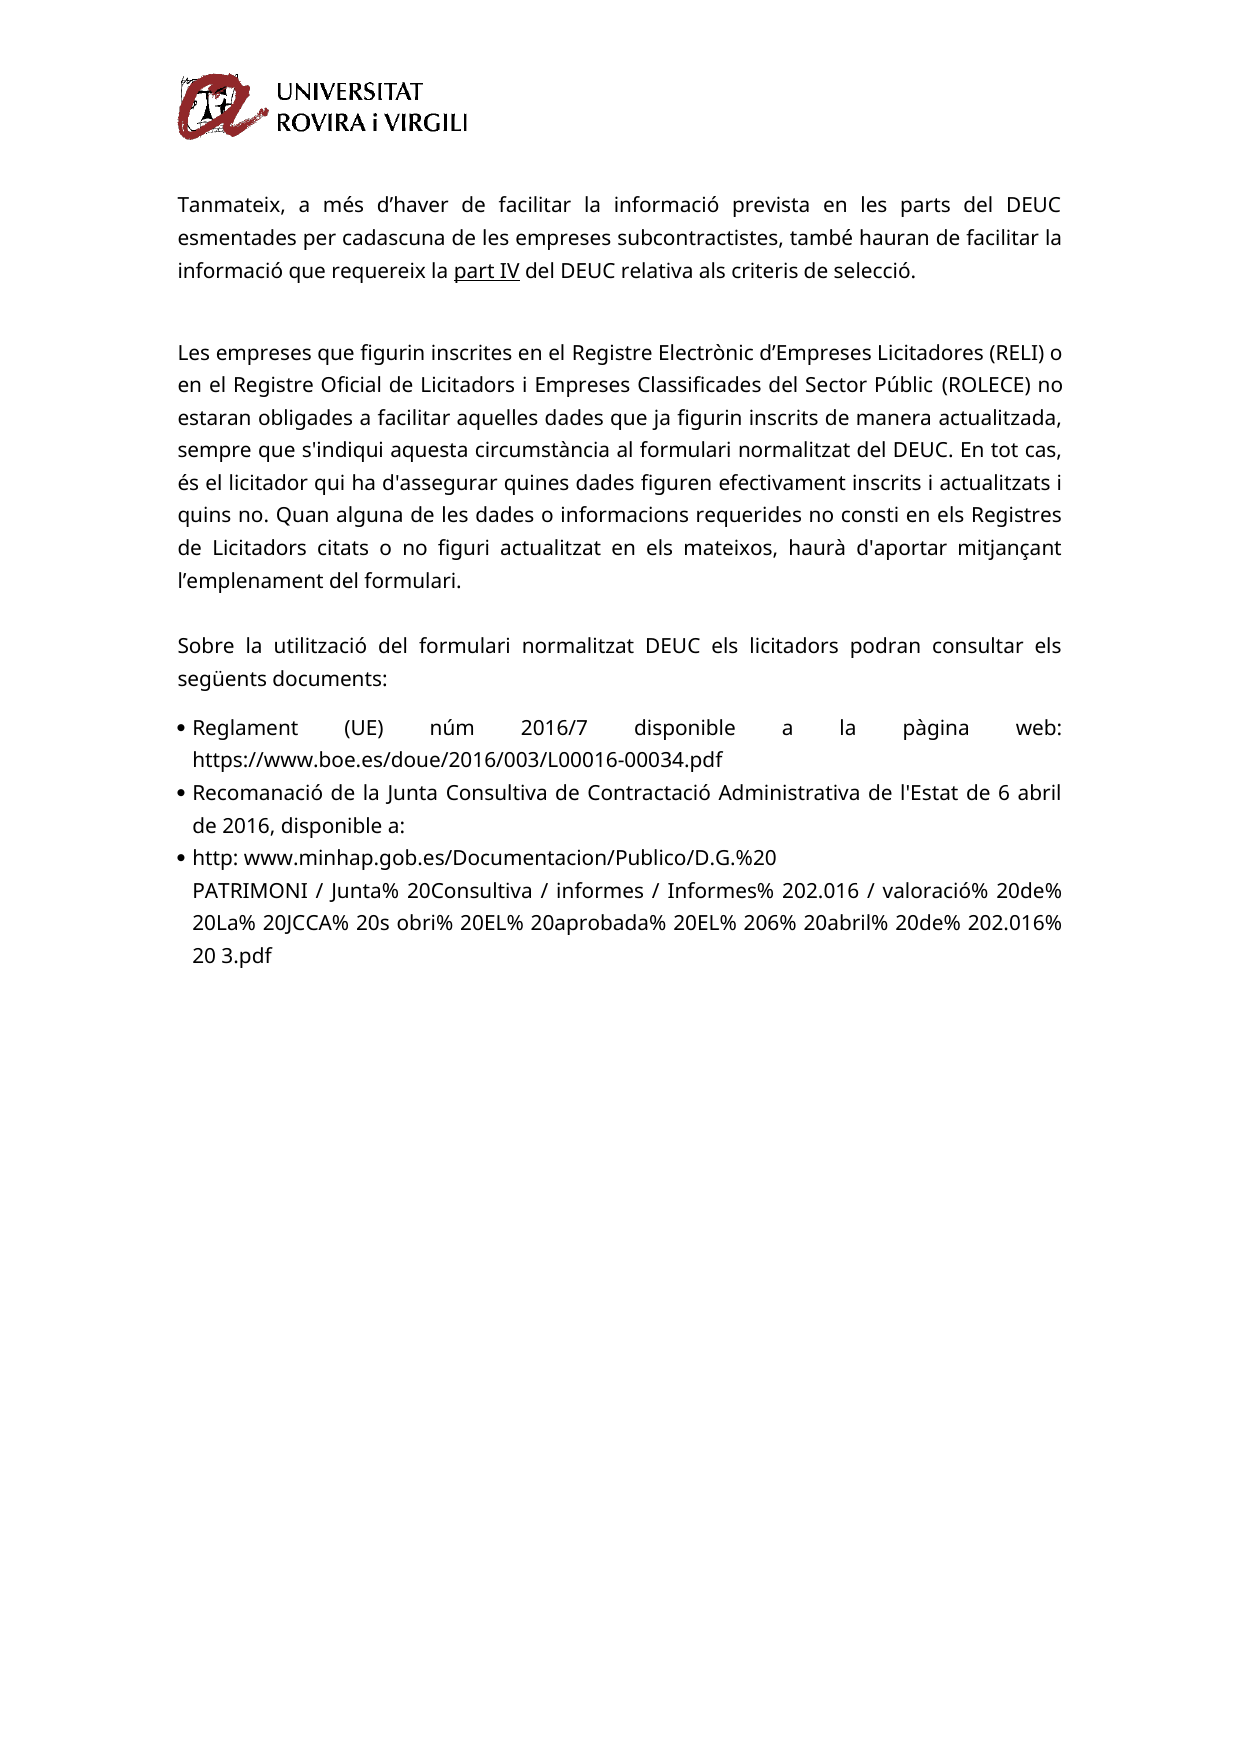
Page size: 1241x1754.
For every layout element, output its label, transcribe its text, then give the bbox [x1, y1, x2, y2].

picture [177, 73, 467, 140]
text Tanmateix, a més d’haver de facilitar la informació prevista en les parts del DEUC esmentades per cadascuna de les empreses subcontractistes, també hauran de facilitar la informació que requereix la part IV del DEUC relativa als criteris de selecció. [177, 191, 1063, 284]
list Recomanació de la Junta Consultiva de Contractació Administrativa de l'Estat de 6 abril de 2016, disponible a: [177, 778, 1063, 839]
list http: www.minhap.gob.es/Documentacion/Publico/D.G.%20 [177, 843, 1063, 872]
text PATRIMONI / Junta% 20Consultiva / informes / Informes% 202.016 / valoració% 20de% 20La% 20JCCA% 20s obri% 20EL% 20aprobada% 20EL% 206% 20abril% 20de% 202.016% 20 3.pdf [192, 876, 1063, 969]
list Reglament (UE) núm 2016/7 disponible a la pàgina web: https://www.boe.es/doue/2016/003/L00016-00034.pdf [177, 713, 1063, 774]
text Sobre la utilització del formulari normalitzat DEUC els licitadors podran consultar els següents documents: [177, 631, 1063, 692]
text Les empreses que figurin inscrites en el Registre Electrònic d’Empreses Licitadores (RELI) o en el Registre Oficial de Licitadors i Empreses Classificades del Sector Públic (ROLECE) no estaran obligades a facilitar aquelles dades que ja figurin inscrits de manera actualitzada, sempre que s'indiqui aquesta circumstància al formulari normalitzat del DEUC. En tot cas, és el licitador qui ha d'assegurar quines dades figuren efectivament inscrits i actualitzats i quins no. Quan alguna de les dades o informacions requerides no consti en els Registres de Licitadors citats o no figuri actualitzat en els mateixos, haurà d'aportar mitjançant l’emplenament del formulari. [177, 338, 1063, 594]
